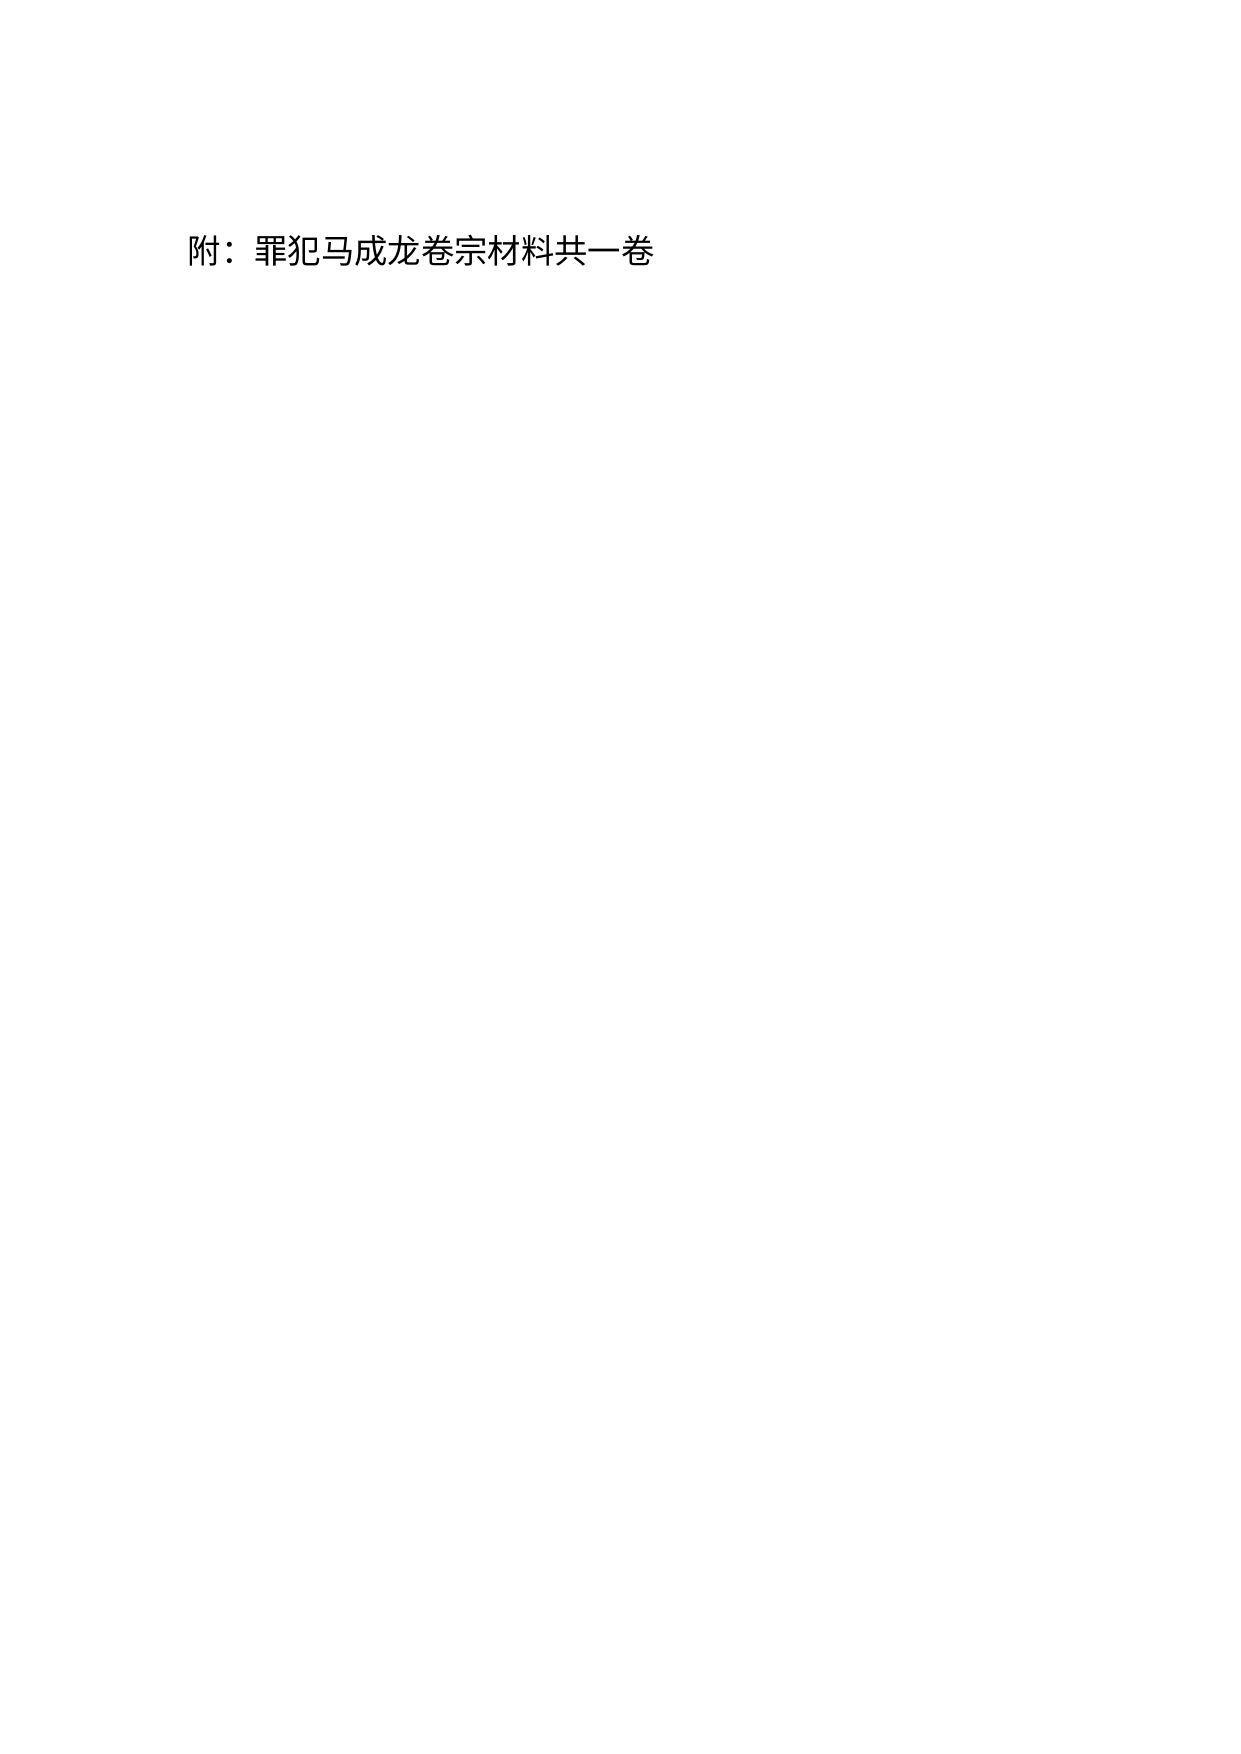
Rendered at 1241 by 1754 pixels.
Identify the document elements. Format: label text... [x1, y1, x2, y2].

text 附：罪犯马成龙卷宗材料共一卷 [187, 218, 1053, 274]
